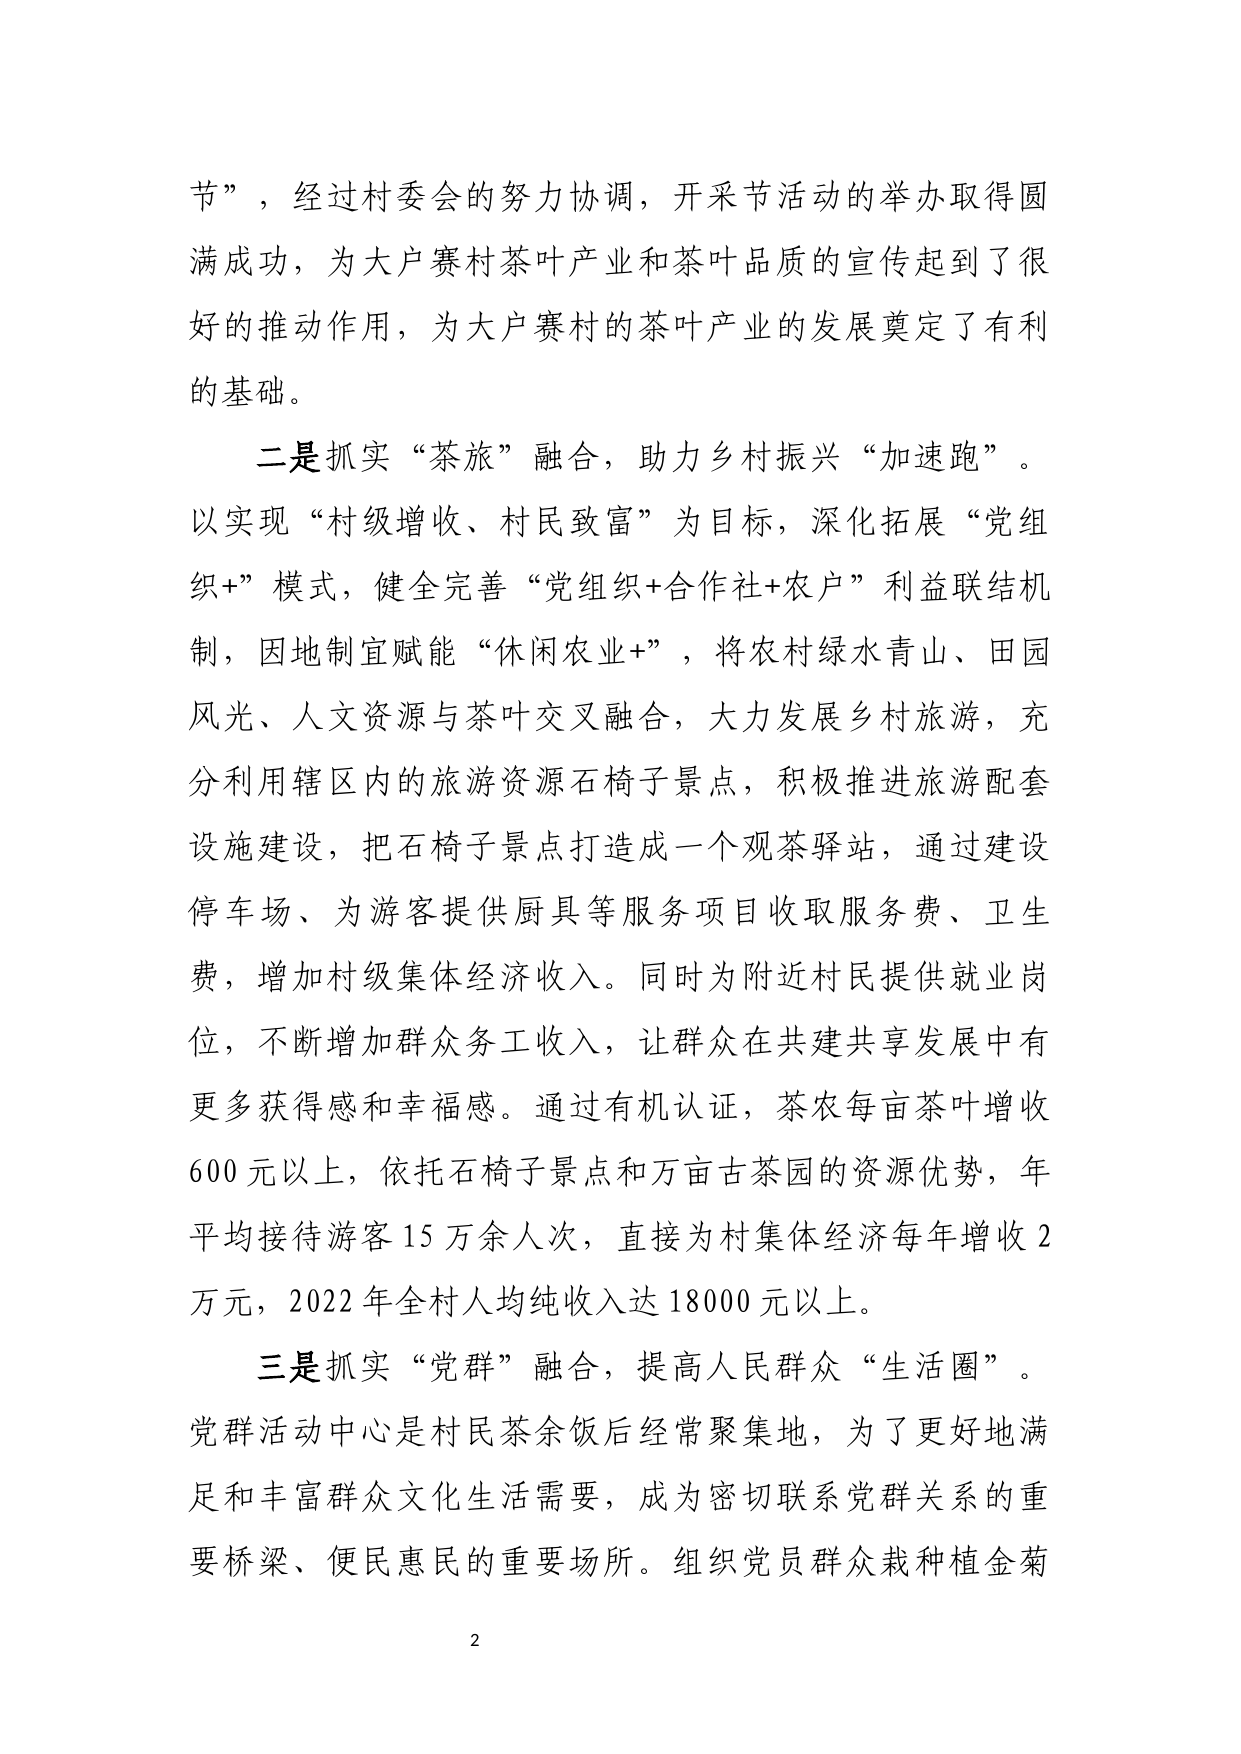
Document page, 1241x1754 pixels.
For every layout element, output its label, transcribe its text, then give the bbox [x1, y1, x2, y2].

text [187, 1332, 1053, 1592]
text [187, 162, 1053, 422]
list 二是抓实“茶旅”融合，助力乡村振兴“加速跑”。以实现“村级增收、村民致富”为目标，深化拓展“党组织+”模式，健全完善“党组织+合作社+农户”利益联结机制，因地制宜赋能“休闲农业+”，将农村绿水青山、田园风光、人文资源与茶叶交叉融合，大力发展乡村旅游，充分利用辖区内的旅游资源石椅子景点，积极推进旅游配套设施建设，把石椅子景点打造成一个观茶驿站，通过建设停车场、为游客提供厨具等服务项目收取服务费、卫生费，增加村级集体经济收入。同时为附近村民提供就业岗位，不断增加群众务工收入，让群众在共建共享发展中有更多获得感和幸福感。通过有机认证，茶农每亩茶叶增收600元以上，依托石椅子景点和万亩古茶园的资源优势，年平均接待游客15万余人次，直接为村集体经济每年增收2万元，2022年全村人均纯收入达18000元以上。 [187, 422, 1053, 1332]
